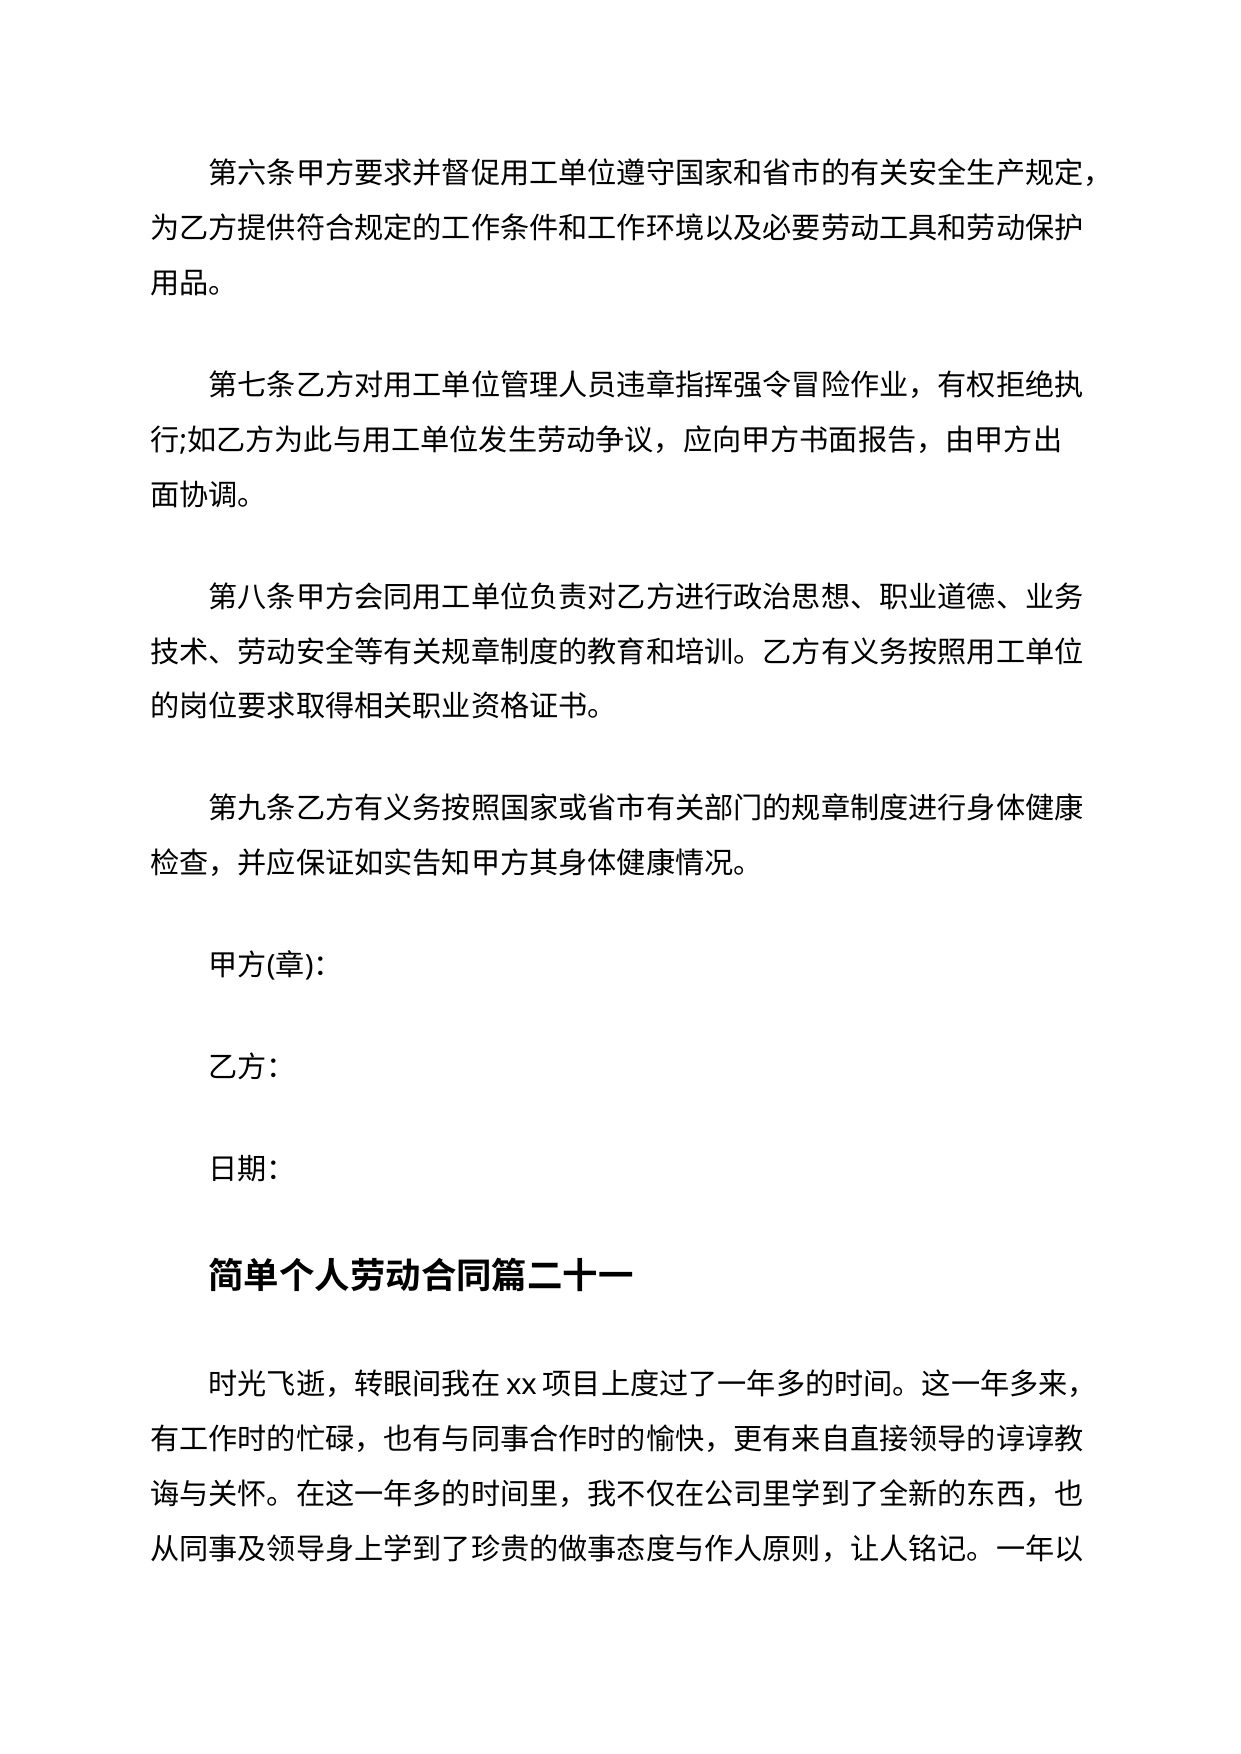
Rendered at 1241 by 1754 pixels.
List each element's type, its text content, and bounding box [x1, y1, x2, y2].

text 简单个人劳动合同篇二十一 [150, 1247, 1090, 1298]
text 日期： [150, 1145, 1090, 1187]
text 第七条乙方对用工单位管理人员违章指挥强令冒险作业，有权拒绝执行;如乙方为此与用工单位发生劳动争议，应向甲方书面报告，由甲方出面协调。 [150, 362, 1090, 514]
text 第六条甲方要求并督促用工单位遵守国家和省市的有关安全生产规定，为乙方提供符合规定的工作条件和工作环境以及必要劳动工具和劳动保护用品。 [150, 150, 1090, 302]
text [150, 1360, 1090, 1567]
text 乙方： [150, 1043, 1090, 1086]
text 第九条乙方有义务按照国家或省市有关部门的规章制度进行身体健康检查，并应保证如实告知甲方其身体健康情况。 [150, 785, 1090, 882]
text 甲方(章)： [150, 941, 1090, 984]
text 第八条甲方会同用工单位负责对乙方进行政治思想、职业道德、业务技术、劳动安全等有关规章制度的教育和培训。乙方有义务按照用工单位的岗位要求取得相关职业资格证书。 [150, 573, 1090, 725]
